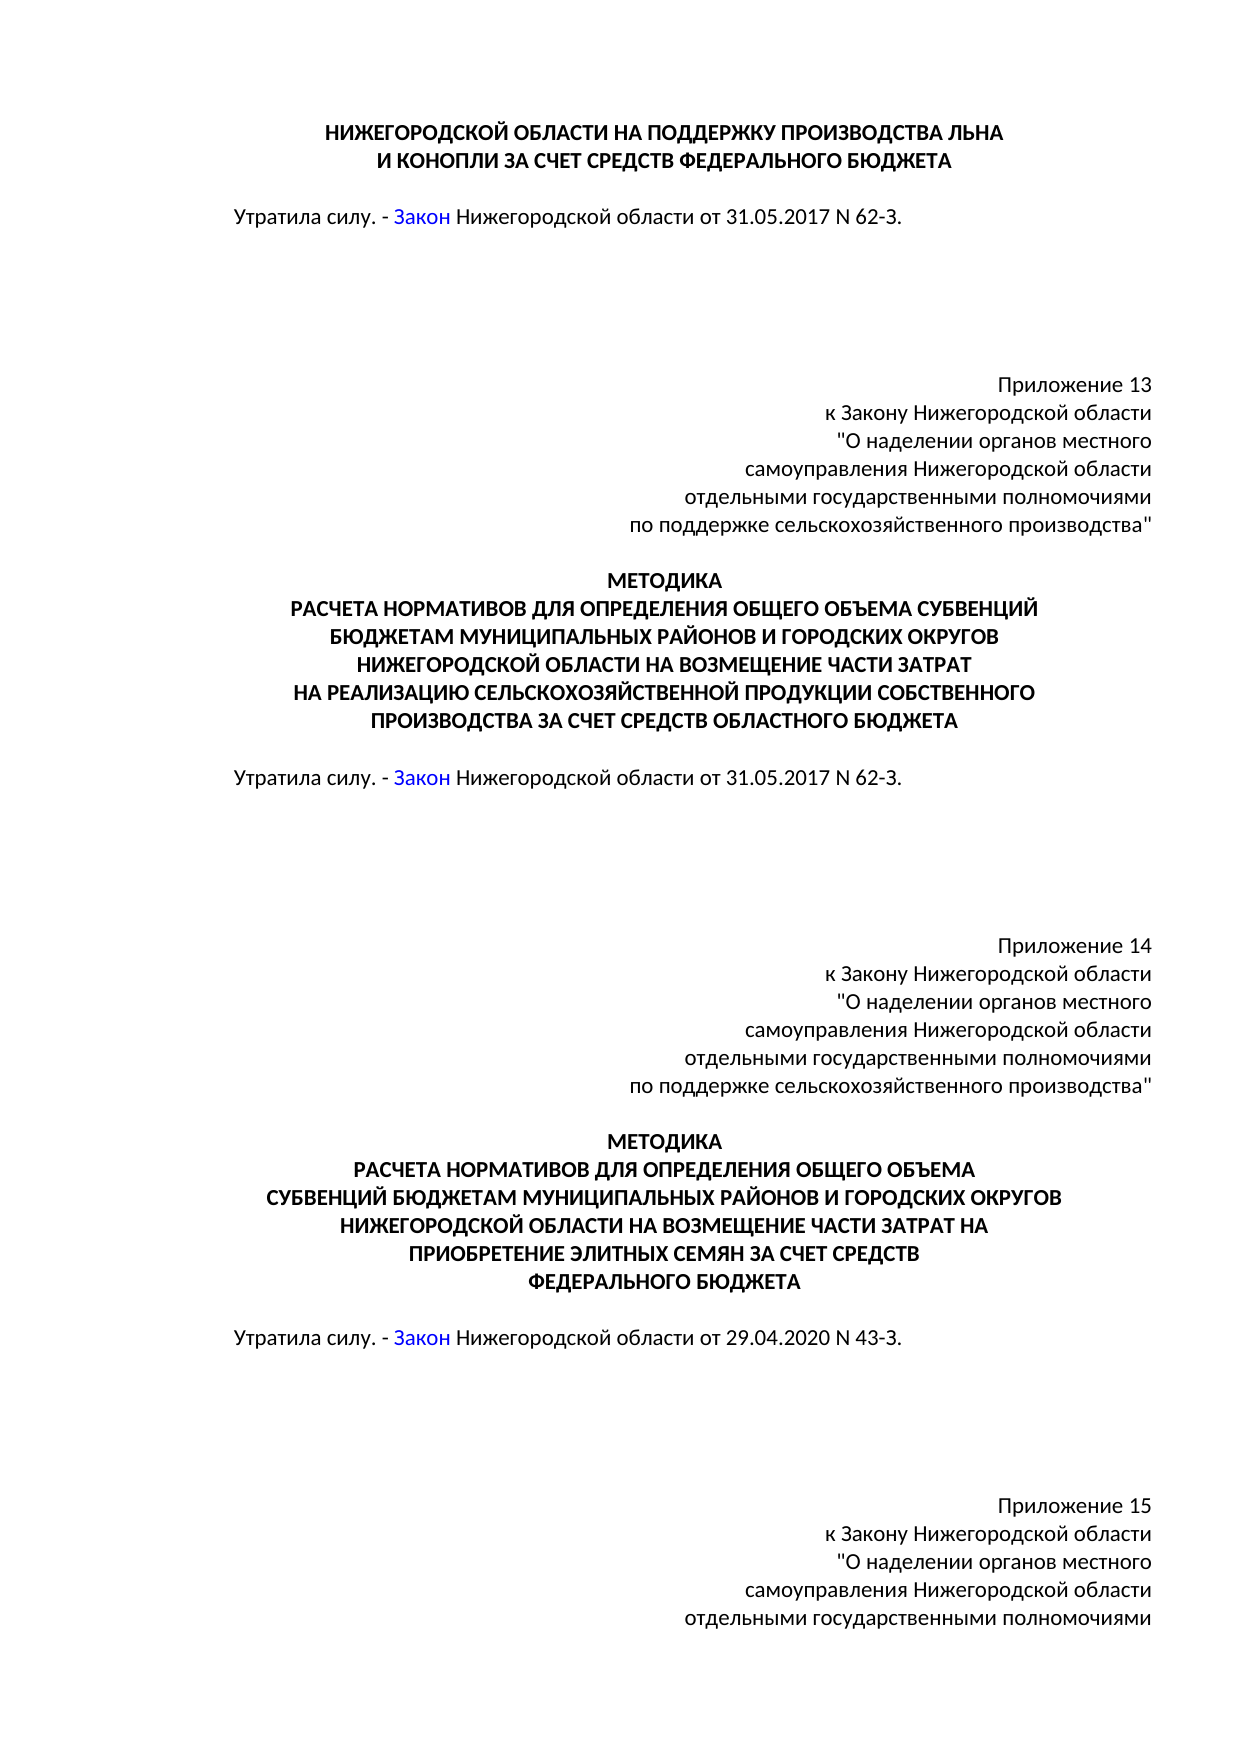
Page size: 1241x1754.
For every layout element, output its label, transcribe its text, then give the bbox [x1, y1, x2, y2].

title И КОНОПЛИ ЗА СЧЕТ СРЕДСТВ ФЕДЕРАЛЬНОГО БЮДЖЕТА [177, 146, 1152, 174]
title ПРИОБРЕТЕНИЕ ЭЛИТНЫХ СЕМЯН ЗА СЧЕТ СРЕДСТВ [177, 1239, 1152, 1267]
text "О наделении органов местного [177, 987, 1152, 1015]
text Приложение 15 [177, 1491, 1152, 1519]
text "О наделении органов местного [177, 426, 1152, 454]
text самоуправления Нижегородской области [177, 1575, 1152, 1603]
text Приложение 14 [177, 931, 1152, 959]
text Утратила силу. - Закон Нижегородской области от 29.04.2020 N 43-З. [177, 1323, 1152, 1351]
text к Закону Нижегородской области [177, 959, 1152, 987]
title РАСЧЕТА НОРМАТИВОВ ДЛЯ ОПРЕДЕЛЕНИЯ ОБЩЕГО ОБЪЕМА СУБВЕНЦИЙ [177, 594, 1152, 622]
title БЮДЖЕТАМ МУНИЦИПАЛЬНЫХ РАЙОНОВ И ГОРОДСКИХ ОКРУГОВ [177, 622, 1152, 651]
text к Закону Нижегородской области [177, 398, 1152, 426]
text по поддержке сельскохозяйственного производства" [177, 1071, 1152, 1099]
title ФЕДЕРАЛЬНОГО БЮДЖЕТА [177, 1267, 1152, 1295]
title РАСЧЕТА НОРМАТИВОВ ДЛЯ ОПРЕДЕЛЕНИЯ ОБЩЕГО ОБЪЕМА [177, 1155, 1152, 1183]
text Утратила силу. - Закон Нижегородской области от 31.05.2017 N 62-З. [177, 763, 1152, 791]
title МЕТОДИКА [177, 1127, 1152, 1155]
text отдельными государственными полномочиями [177, 482, 1152, 510]
text самоуправления Нижегородской области [177, 1015, 1152, 1043]
text самоуправления Нижегородской области [177, 454, 1152, 482]
title НИЖЕГОРОДСКОЙ ОБЛАСТИ НА ВОЗМЕЩЕНИЕ ЧАСТИ ЗАТРАТ [177, 651, 1152, 678]
title НА РЕАЛИЗАЦИЮ СЕЛЬСКОХОЗЯЙСТВЕННОЙ ПРОДУКЦИИ СОБСТВЕННОГО [177, 678, 1152, 707]
text Утратила силу. - Закон Нижегородской области от 31.05.2017 N 62-З. [177, 202, 1152, 230]
text отдельными государственными полномочиями [177, 1603, 1152, 1631]
text по поддержке сельскохозяйственного производства" [177, 510, 1152, 538]
title НИЖЕГОРОДСКОЙ ОБЛАСТИ НА ПОДДЕРЖКУ ПРОИЗВОДСТВА ЛЬНА [177, 118, 1152, 146]
title МЕТОДИКА [177, 566, 1152, 594]
text "О наделении органов местного [177, 1547, 1152, 1575]
title ПРОИЗВОДСТВА ЗА СЧЕТ СРЕДСТВ ОБЛАСТНОГО БЮДЖЕТА [177, 707, 1152, 734]
title НИЖЕГОРОДСКОЙ ОБЛАСТИ НА ВОЗМЕЩЕНИЕ ЧАСТИ ЗАТРАТ НА [177, 1211, 1152, 1239]
text отдельными государственными полномочиями [177, 1043, 1152, 1071]
text Приложение 13 [177, 370, 1152, 398]
text к Закону Нижегородской области [177, 1519, 1152, 1547]
title СУБВЕНЦИЙ БЮДЖЕТАМ МУНИЦИПАЛЬНЫХ РАЙОНОВ И ГОРОДСКИХ ОКРУГОВ [177, 1183, 1152, 1211]
